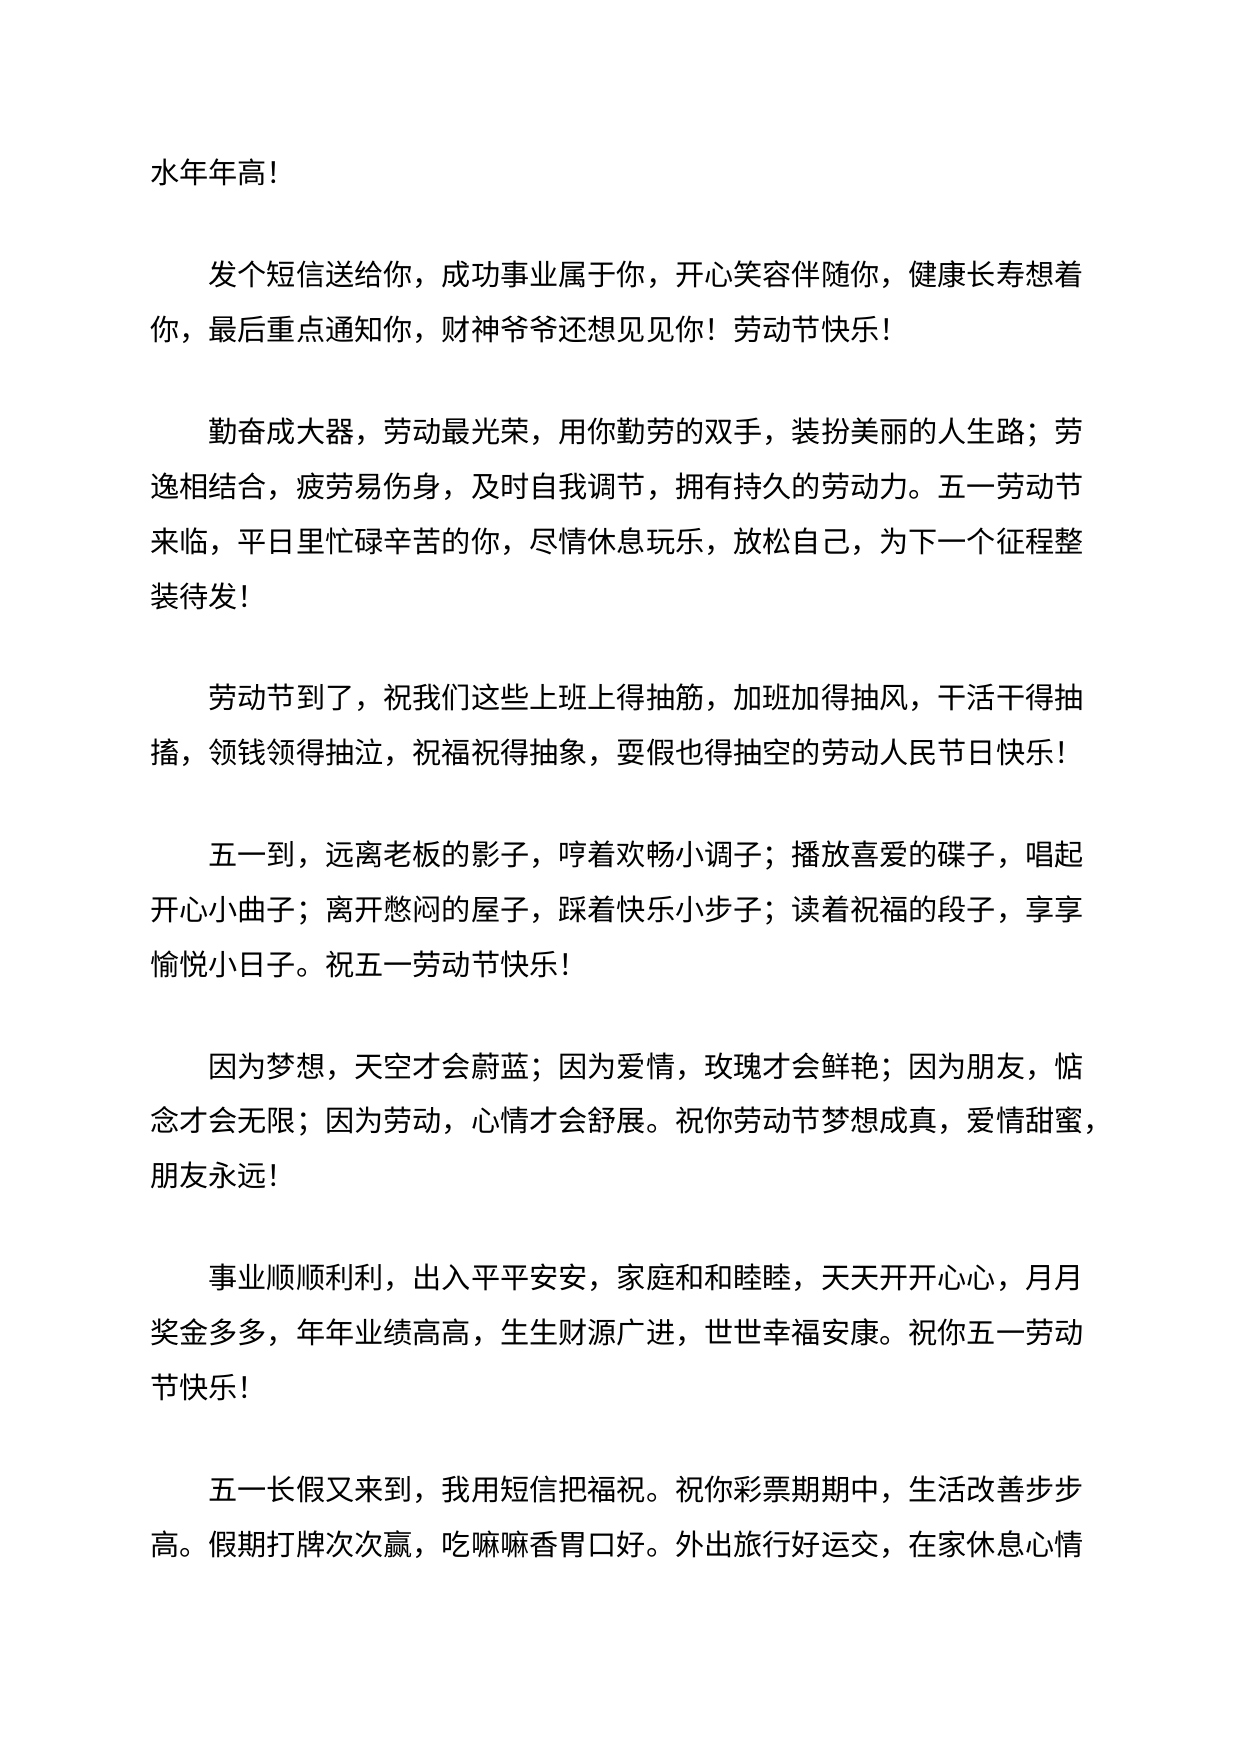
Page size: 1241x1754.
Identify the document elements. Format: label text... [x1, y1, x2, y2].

text 劳动节到了，祝我们这些上班上得抽筋，加班加得抽风，干活干得抽搐，领钱领得抽泣，祝福祝得抽象，耍假也得抽空的劳动人民节日快乐！ [150, 675, 1090, 772]
text 发个短信送给你，成功事业属于你，开心笑容伴随你，健康长寿想着你，最后重点通知你，财神爷爷还想见见你！劳动节快乐！ [150, 252, 1090, 349]
text 因为梦想，天空才会蔚蓝；因为爱情，玫瑰才会鲜艳；因为朋友，惦念才会无限；因为劳动，心情才会舒展。祝你劳动节梦想成真，爱情甜蜜，朋友永远！ [150, 1043, 1090, 1195]
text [150, 150, 1090, 192]
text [150, 1466, 1090, 1563]
text 五一到，远离老板的影子，哼着欢畅小调子；播放喜爱的碟子，唱起开心小曲子；离开憋闷的屋子，踩着快乐小步子；读着祝福的段子，享享愉悦小日子。祝五一劳动节快乐！ [150, 832, 1090, 984]
text 事业顺顺利利，出入平平安安，家庭和和睦睦，天天开开心心，月月奖金多多，年年业绩高高，生生财源广进，世世幸福安康。祝你五一劳动节快乐！ [150, 1255, 1090, 1407]
text 勤奋成大器，劳动最光荣，用你勤劳的双手，装扮美丽的人生路；劳逸相结合，疲劳易伤身，及时自我调节，拥有持久的劳动力。五一劳动节来临，平日里忙碌辛苦的你，尽情休息玩乐，放松自己，为下一个征程整装待发！ [150, 408, 1090, 615]
